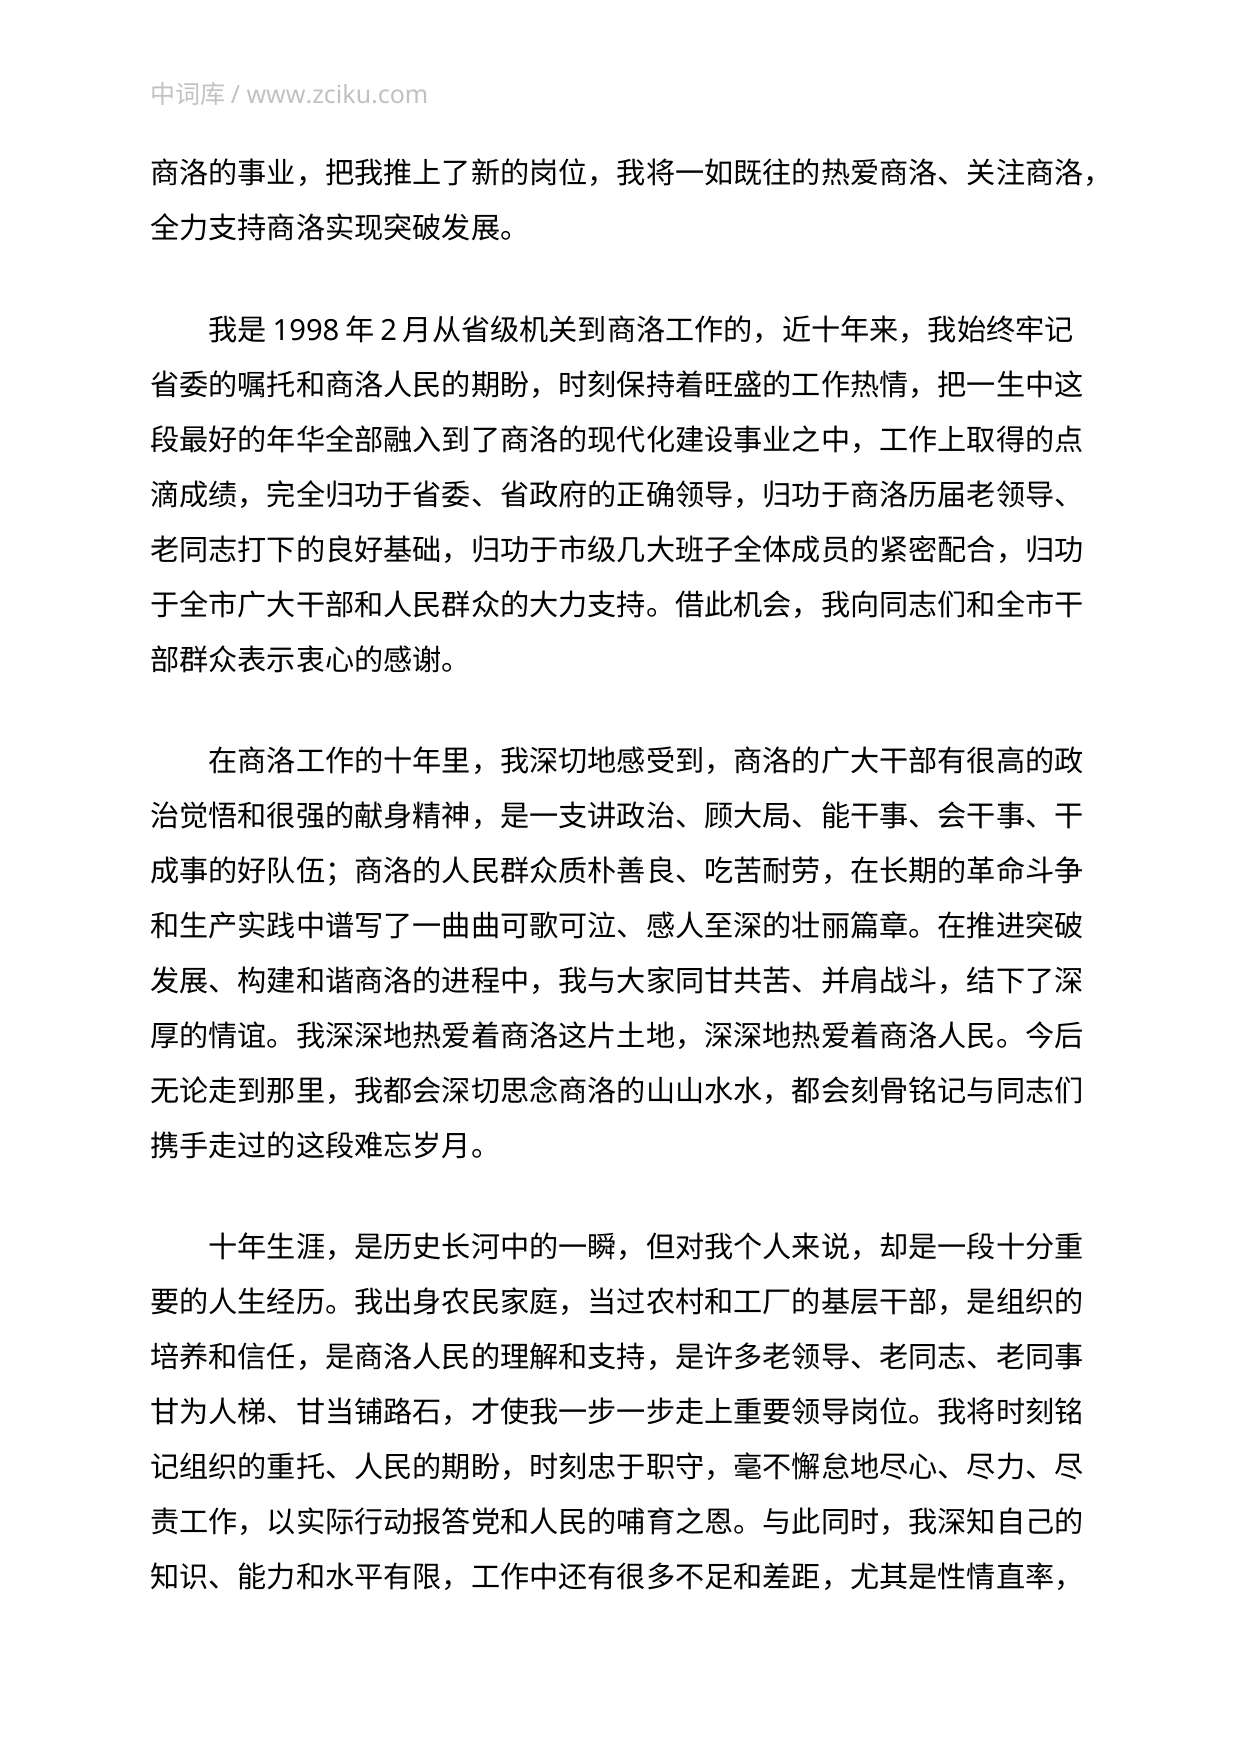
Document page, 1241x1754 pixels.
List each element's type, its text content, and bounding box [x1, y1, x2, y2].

text 我是1998年2月从省级机关到商洛工作的，近十年来，我始终牢记省委的嘱托和商洛人民的期盼，时刻保持着旺盛的工作热情，把一生中这段最好的年华全部融入到了商洛的现代化建设事业之中，工作上取得的点滴成绩，完全归功于省委、省政府的正确领导，归功于商洛历届老领导、老同志打下的良好基础，归功于市级几大班子全体成员的紧密配合，归功于全市广大干部和人民群众的大力支持。借此机会，我向同志们和全市干部群众表示衷心的感谢。 [150, 307, 1090, 678]
text 在商洛工作的十年里，我深切地感受到，商洛的广大干部有很高的政治觉悟和很强的献身精神，是一支讲政治、顾大局、能干事、会干事、干成事的好队伍；商洛的人民群众质朴善良、吃苦耐劳，在长期的革命斗争和生产实践中谱写了一曲曲可歌可泣、感人至深的壮丽篇章。在推进突破发展、构建和谐商洛的进程中，我与大家同甘共苦、并肩战斗，结下了深厚的情谊。我深深地热爱着商洛这片土地，深深地热爱着商洛人民。今后无论走到那里，我都会深切思念商洛的山山水水，都会刻骨铭记与同志们携手走过的这段难忘岁月。 [150, 738, 1090, 1164]
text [150, 150, 1090, 247]
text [150, 1224, 1090, 1596]
